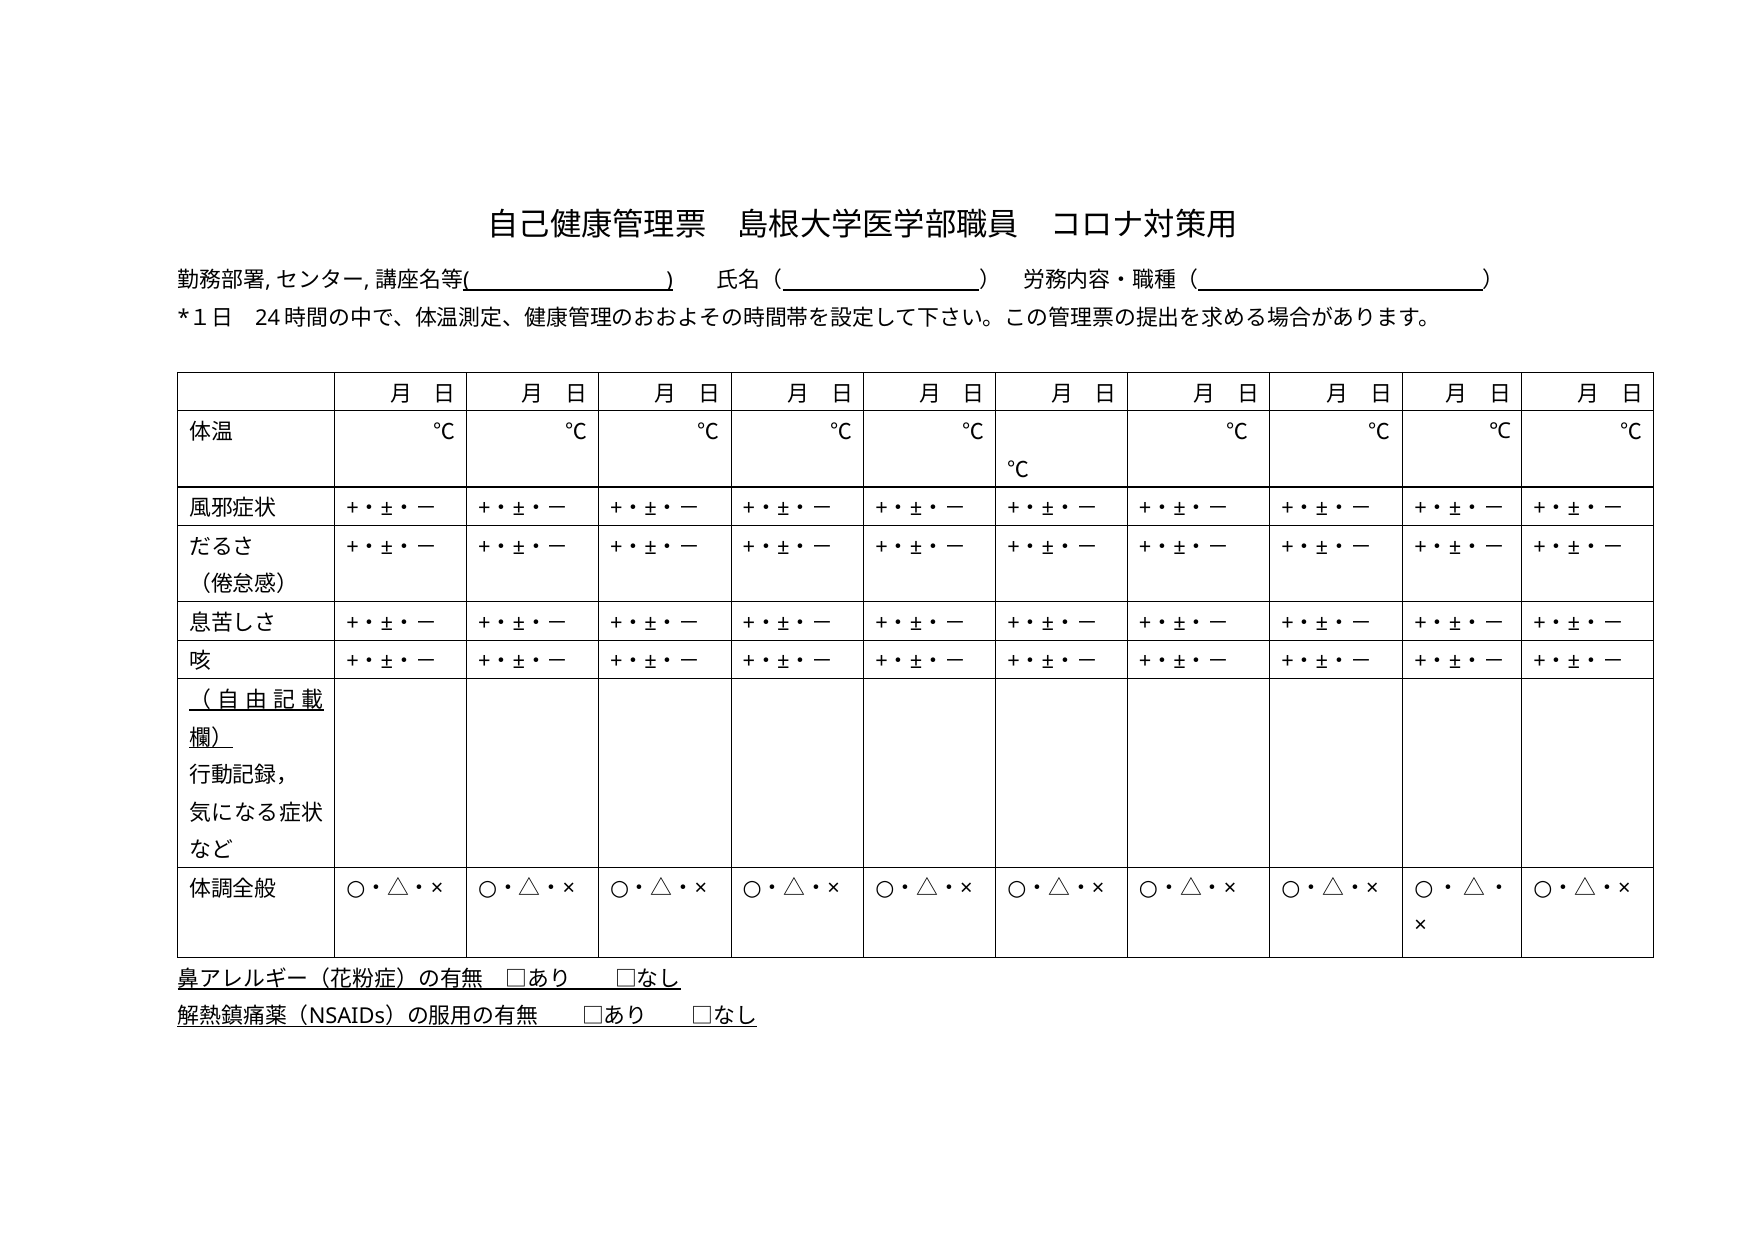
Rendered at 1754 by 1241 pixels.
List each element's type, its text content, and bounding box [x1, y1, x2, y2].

table_cell +・±・－ [864, 641, 995, 678]
table_cell +・±・－ [732, 526, 863, 601]
table_header 月 日 [467, 373, 598, 410]
table_cell ○・△・× [467, 868, 598, 957]
table_cell ○・△・× [1522, 868, 1653, 957]
table_cell +・±・－ [335, 602, 466, 639]
table_cell +・±・－ [996, 602, 1127, 639]
table_cell +・±・－ [996, 641, 1127, 678]
table_cell ℃ [864, 411, 995, 486]
table_cell ○・△・× [732, 868, 863, 957]
table_cell [1403, 679, 1521, 867]
table_cell ○・△・× [864, 868, 995, 957]
table_cell +・±・－ [1522, 641, 1653, 678]
table_cell ○・△・× [335, 868, 466, 957]
table_cell +・±・－ [1270, 641, 1402, 678]
text *１日 24時間の中で、体温測定、健康管理のおおよその時間帯を設定して下さい。この管理票の提出を求める場合があります。 [177, 297, 1547, 334]
table_cell [1128, 679, 1269, 867]
table_cell [1522, 679, 1653, 867]
table_cell ℃ [1522, 411, 1653, 486]
table_cell [732, 679, 863, 867]
table_cell +・±・－ [467, 526, 598, 601]
table_cell ○・△・× [1128, 868, 1269, 957]
table_header [178, 373, 334, 410]
table_cell +・±・－ [467, 641, 598, 678]
table_cell +・±・－ [1522, 526, 1653, 601]
table_cell ℃ [467, 411, 598, 486]
table_cell ℃ [996, 411, 1127, 486]
table_cell [1270, 679, 1402, 867]
table_cell +・±・－ [1128, 641, 1269, 678]
table_cell ℃ [1128, 411, 1269, 486]
table_cell +・±・－ [467, 602, 598, 639]
table_cell ℃ [1270, 411, 1402, 486]
table_cell +・±・－ [864, 602, 995, 639]
table_cell ℃ [599, 411, 731, 486]
table_cell ℃ [1403, 411, 1521, 486]
table_cell 風邪症状 [178, 488, 334, 525]
table_cell だるさ （倦怠感） [178, 526, 334, 601]
table_cell +・±・－ [599, 602, 731, 639]
table_cell +・±・－ [1403, 602, 1521, 639]
table_cell +・±・－ [996, 526, 1127, 601]
table_cell [467, 679, 598, 867]
table_cell ○・△・× [1403, 868, 1521, 957]
text 鼻アレルギー（花粉症）の有無 □あり □なし [177, 958, 1547, 996]
table_cell ○・△・× [1270, 868, 1402, 957]
text 解熱鎮痛薬（NSAIDs）の服用の有無 □あり □なし [177, 996, 1547, 1033]
table_cell +・±・－ [1270, 602, 1402, 639]
table_header 月 日 [599, 373, 731, 410]
table_cell （自由記載欄） 行動記録， 気になる症状など [178, 679, 334, 867]
table_cell [599, 679, 731, 867]
table_cell [996, 679, 1127, 867]
table_cell +・±・－ [467, 488, 598, 525]
table_cell +・±・－ [1270, 488, 1402, 525]
table_cell ○・△・× [996, 868, 1127, 957]
table_cell +・±・－ [1522, 602, 1653, 639]
table_cell +・±・－ [335, 526, 466, 601]
text 勤務部署, センター, 講座名等( ) 氏名（ ） 労務内容・職種（ ） [177, 259, 1547, 297]
table_header 月 日 [1128, 373, 1269, 410]
table_cell ○・△・× [599, 868, 731, 957]
table_header 月 日 [335, 373, 466, 410]
table_cell 体温 [178, 411, 334, 486]
table_cell 咳 [178, 641, 334, 678]
table_cell ℃ [335, 411, 466, 486]
table_cell +・±・－ [864, 488, 995, 525]
table_cell +・±・－ [1128, 488, 1269, 525]
table_cell +・±・－ [599, 488, 731, 525]
table_cell 息苦しさ [178, 602, 334, 639]
table_cell [864, 679, 995, 867]
table_cell [335, 679, 466, 867]
table_cell +・±・－ [1403, 641, 1521, 678]
table_cell +・±・－ [1128, 602, 1269, 639]
table_header 月 日 [1403, 373, 1521, 410]
table_header 月 日 [864, 373, 995, 410]
table_header 月 日 [1522, 373, 1653, 410]
table_cell ℃ [732, 411, 863, 486]
table_cell +・±・－ [1522, 488, 1653, 525]
table_cell +・±・－ [732, 488, 863, 525]
table_cell +・±・－ [732, 602, 863, 639]
table_header 月 日 [1270, 373, 1402, 410]
table_cell +・±・－ [732, 641, 863, 678]
table_cell +・±・－ [335, 488, 466, 525]
table_header 月 日 [732, 373, 863, 410]
table_cell 体調全般 [178, 868, 334, 957]
table_cell +・±・－ [599, 526, 731, 601]
table_cell +・±・－ [864, 526, 995, 601]
table_cell +・±・－ [1270, 526, 1402, 601]
table_cell +・±・－ [1128, 526, 1269, 601]
table_cell +・±・－ [1403, 488, 1521, 525]
table_cell +・±・－ [599, 641, 731, 678]
text 自己健康管理票 島根大学医学部職員 コロナ対策用 [177, 184, 1547, 259]
table_cell +・±・－ [996, 488, 1127, 525]
table_header 月 日 [996, 373, 1127, 410]
table_cell +・±・－ [1403, 526, 1521, 601]
table_cell +・±・－ [335, 641, 466, 678]
